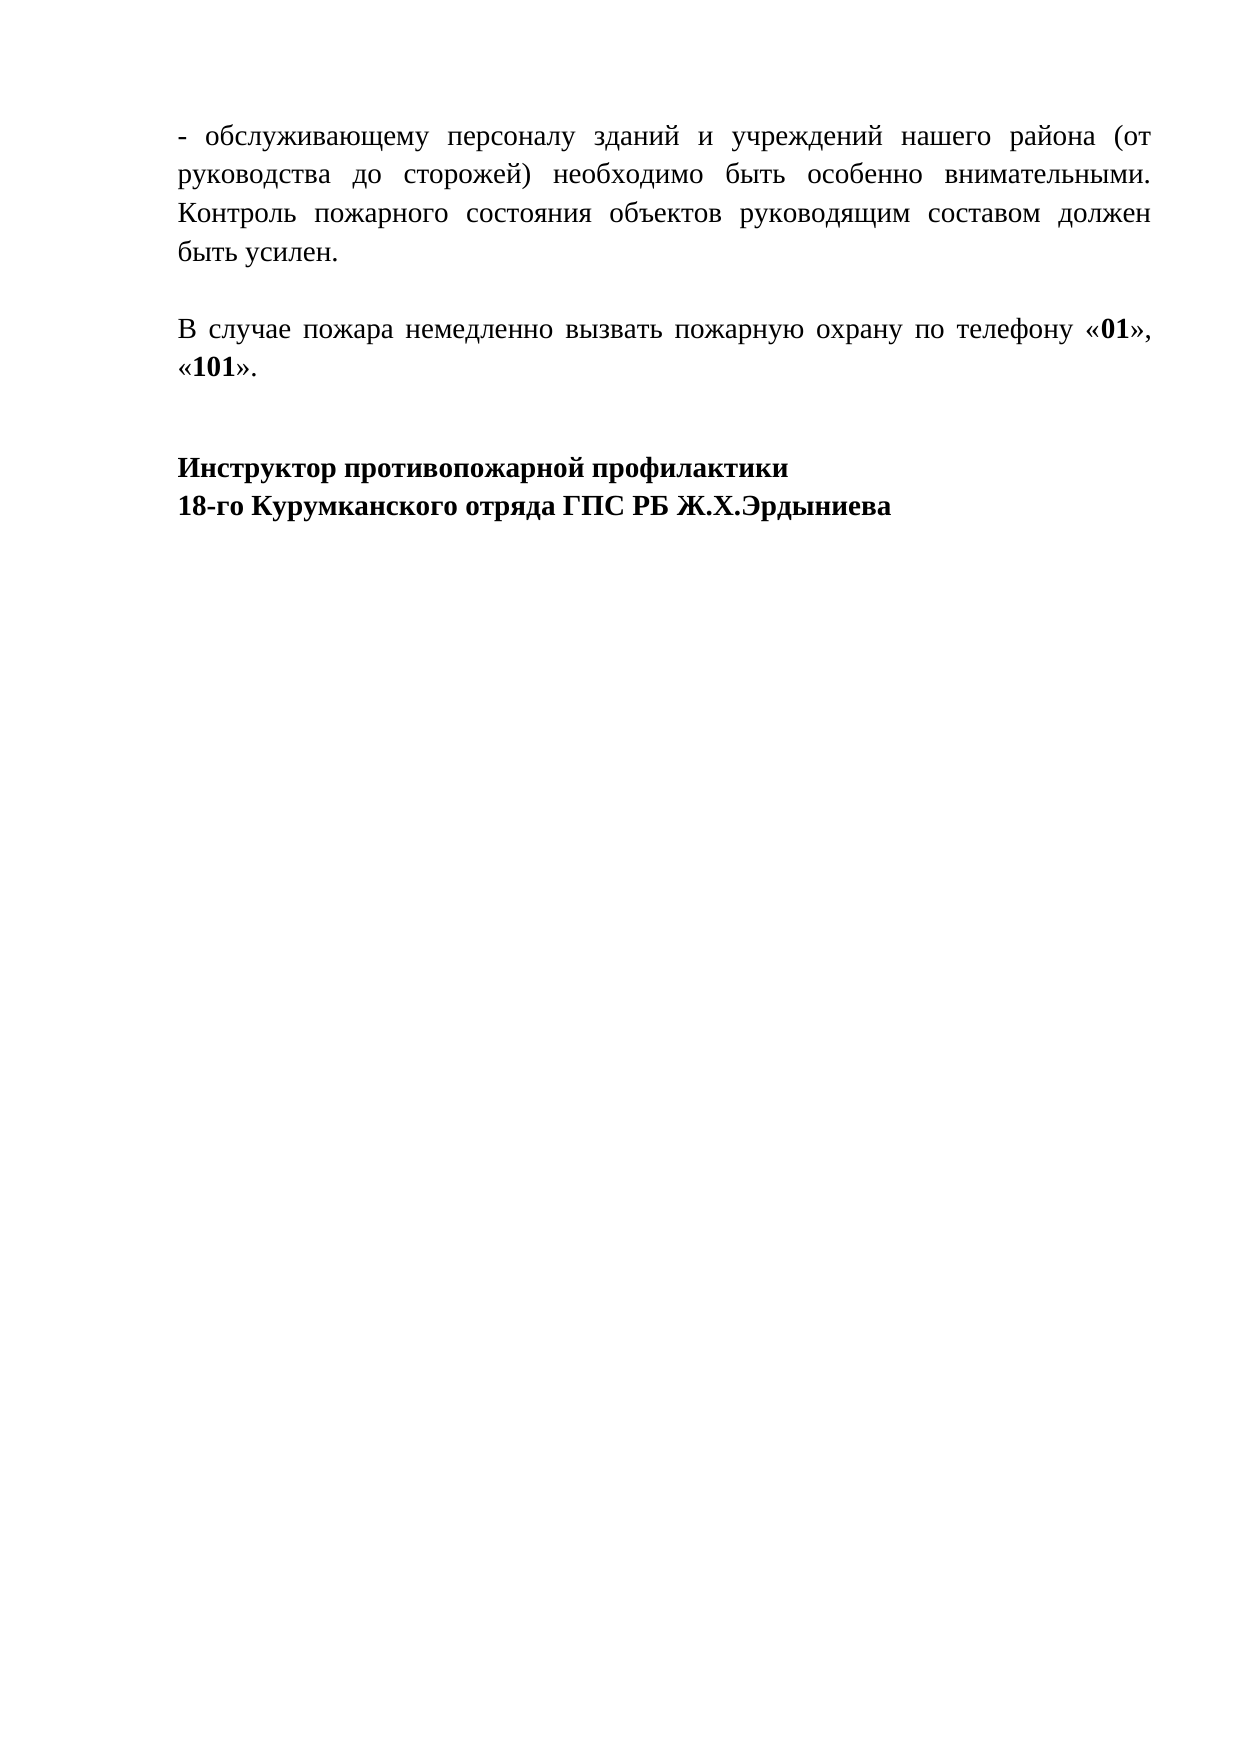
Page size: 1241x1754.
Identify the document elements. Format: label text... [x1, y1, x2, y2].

text - обслуживающему персоналу зданий и учреждений нашего района (от руководства до сторожей) необходимо быть особенно внимательными. Контроль пожарного состояния объектов руководящим составом должен быть усилен. [177, 118, 1152, 267]
text 18-го Курумканского отряда ГПС РБ Ж.Х.Эрдыниева [177, 488, 1152, 522]
text Инструктор противопожарной профилактики [177, 450, 1152, 483]
text В случае пожара немедленно вызвать пожарную охрану по телефону «01», «101». [177, 311, 1152, 383]
